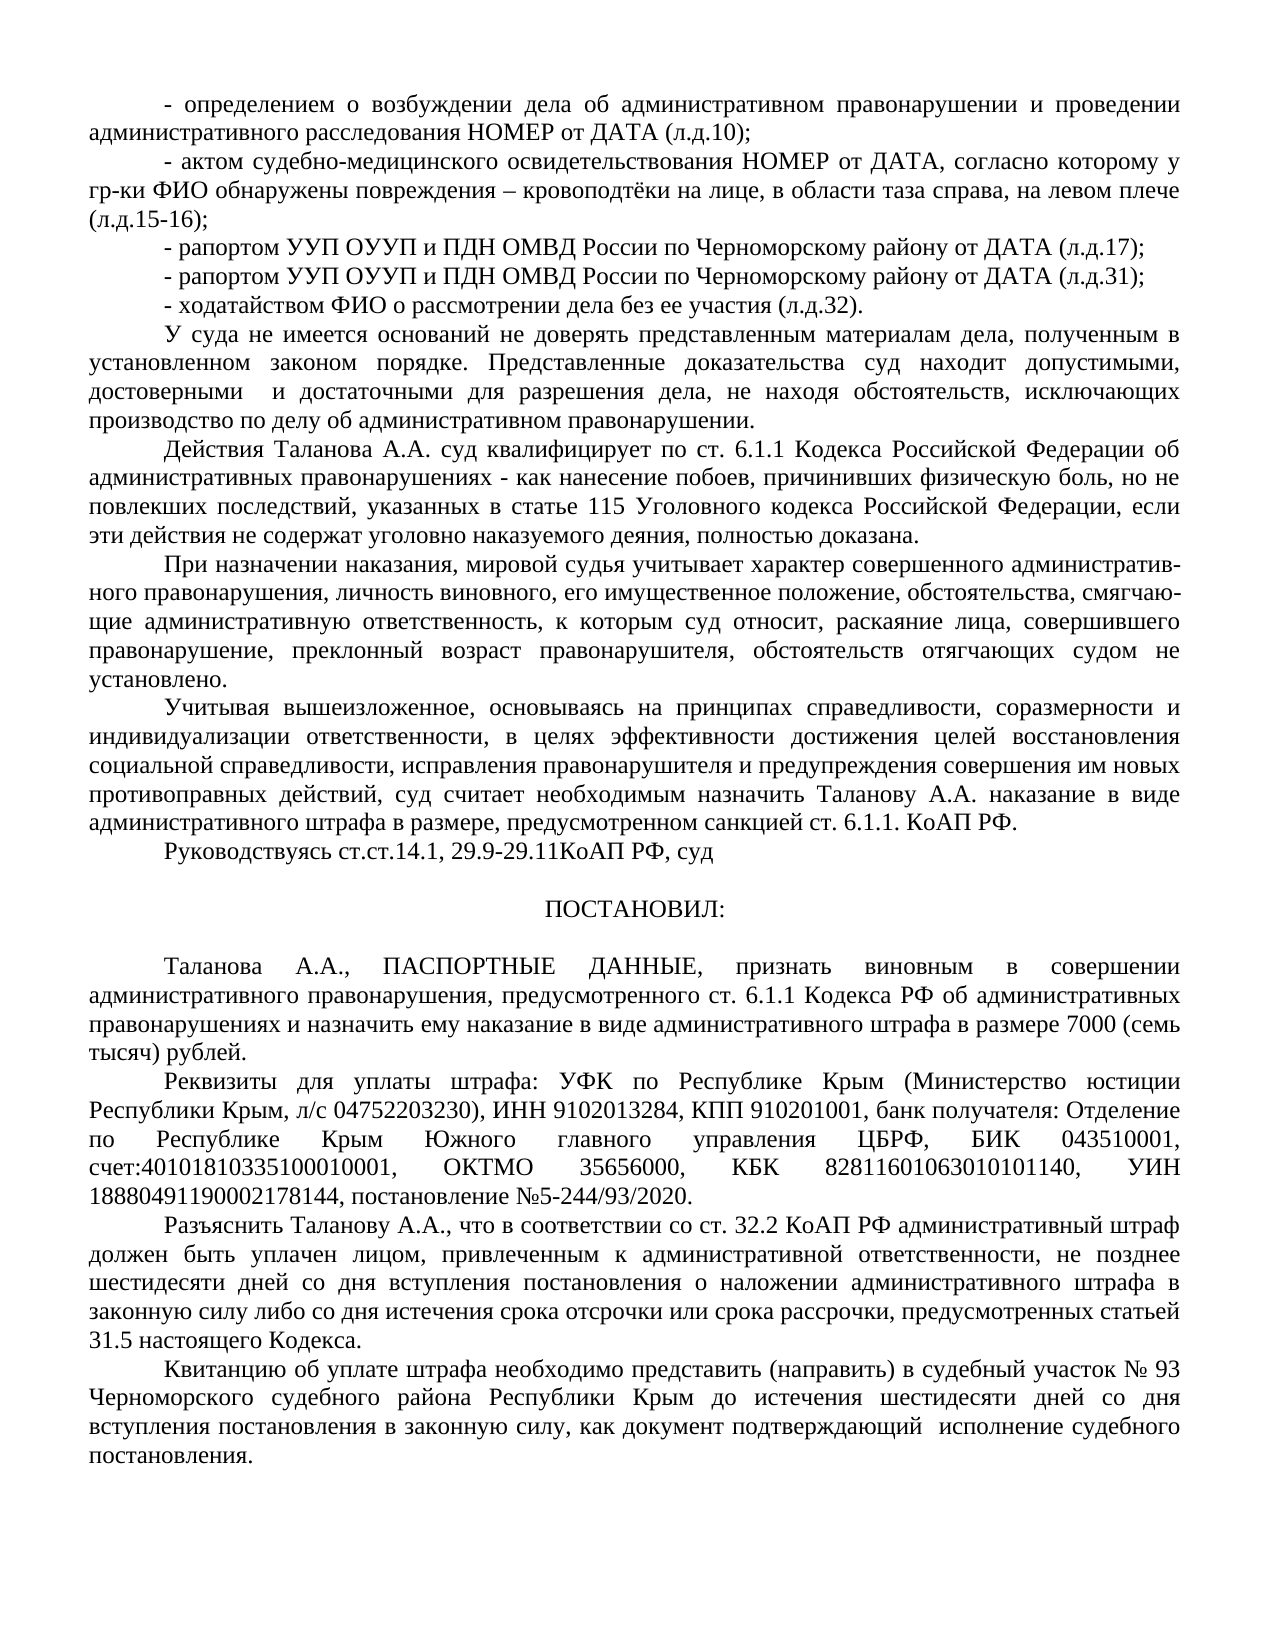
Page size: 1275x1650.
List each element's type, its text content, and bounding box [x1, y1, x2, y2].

text Учитывая вышеизложенное, основываясь на принципах справедливости, соразмерности и индивидуализации ответственности, в целях эффективности достижения целей восстановления социальной справедливости, исправления правонарушителя и предупреждения совершения им новых противоправных действий, суд считает необходимым назначить Таланову А.А. наказание в виде административного штрафа в размере, предусмотренном санкцией ст. 6.1.1. КоАП РФ. [89, 692, 1181, 836]
text Таланова А.А., ПАСПОРТНЫЕ ДАННЫЕ, признать виновным в совершении административного правонарушения, предусмотренного ст. 6.1.1 Кодекса РФ об административных правонарушениях и назначить ему наказание в виде административного штрафа в размере 7000 (семь тысяч) рублей. [89, 951, 1181, 1066]
text Руководствуясь ст.ст.14.1, 29.9-29.11КоАП РФ, суд [89, 836, 1181, 865]
text У суда не имеется оснований не доверять представленным материалам дела, полученным в установленном законом порядке. Представленные доказательства суд находит допустимыми, достоверными и достаточными для разрешения дела, не находя обстоятельств, исключающих производство по делу об административном правонарушении. [89, 319, 1181, 434]
text - определением о возбуждении дела об административном правонарушении и проведении административного расследования НОМЕР от ДАТА (л.д.10); [89, 89, 1181, 146]
text Реквизиты для уплаты штрафа: УФК по Республике Крым (Министерство юстиции Республики Крым, л/с 04752203230), ИНН 9102013284, КПП 910201001, банк получателя: Отделение по Республике Крым Южного главного управления ЦБРФ, БИК 043510001, счет:40101810335100010001, ОКТМО 35656000, КБК 82811601063010101140, УИН 18880491190002178144, постановление №5-244/93/2020. [89, 1066, 1181, 1210]
text - рапортом УУП ОУУП и ПДН ОМВД России по Черноморскому району от ДАТА (л.д.31); [89, 261, 1181, 290]
text Действия Таланова А.А. суд квалифицирует по ст. 6.1.1 Кодекса Российской Федерации об административных правонарушениях - как нанесение побоев, причинивших физическую боль, но не повлекших последствий, указанных в статье 115 Уголовного кодекса Российской Федерации, если эти действия не содержат уголовно наказуемого деяния, полностью доказана. [89, 434, 1181, 549]
text - рапортом УУП ОУУП и ПДН ОМВД России по Черноморскому району от ДАТА (л.д.17); [89, 232, 1181, 261]
text Квитанцию об уплате штрафа необходимо представить (направить) в судебный участок № 93 Черноморского судебного района Республики Крым до истечения шестидесяти дней со дня вступления постановления в законную силу, как документ подтверждающий исполнение судебного постановления. [89, 1354, 1181, 1469]
text Разъяснить Таланову А.А., что в соответствии со ст. 32.2 КоАП РФ административный штраф должен быть уплачен лицом, привлеченным к административной ответственности, не позднее шестидесяти дней со дня вступления постановления о наложении административного штрафа в законную силу либо со дня истечения срока отсрочки или срока рассрочки, предусмотренных статьей 31.5 настоящего Кодекса. [89, 1210, 1181, 1354]
text - ходатайством ФИО о рассмотрении дела без ее участия (л.д.32). [89, 290, 1181, 319]
text - актом судебно-медицинского освидетельствования НОМЕР от ДАТА, согласно которому у гр-ки ФИО обнаружены повреждения – кровоподтёки на лице, в области таза справа, на левом плече (л.д.15-16); [89, 146, 1181, 232]
text ПОСТАНОВИЛ: [89, 894, 1181, 922]
text При назначении наказания, мировой судья учитывает характер совершенного административного правонарушения, личность виновного, его имущественное положение, обстоятельства, смягчающие административную ответственность, к которым суд относит, раскаяние лица, совершившего правонарушение, преклонный возраст правонарушителя, обстоятельств отягчающих судом не установлено. [89, 549, 1181, 692]
